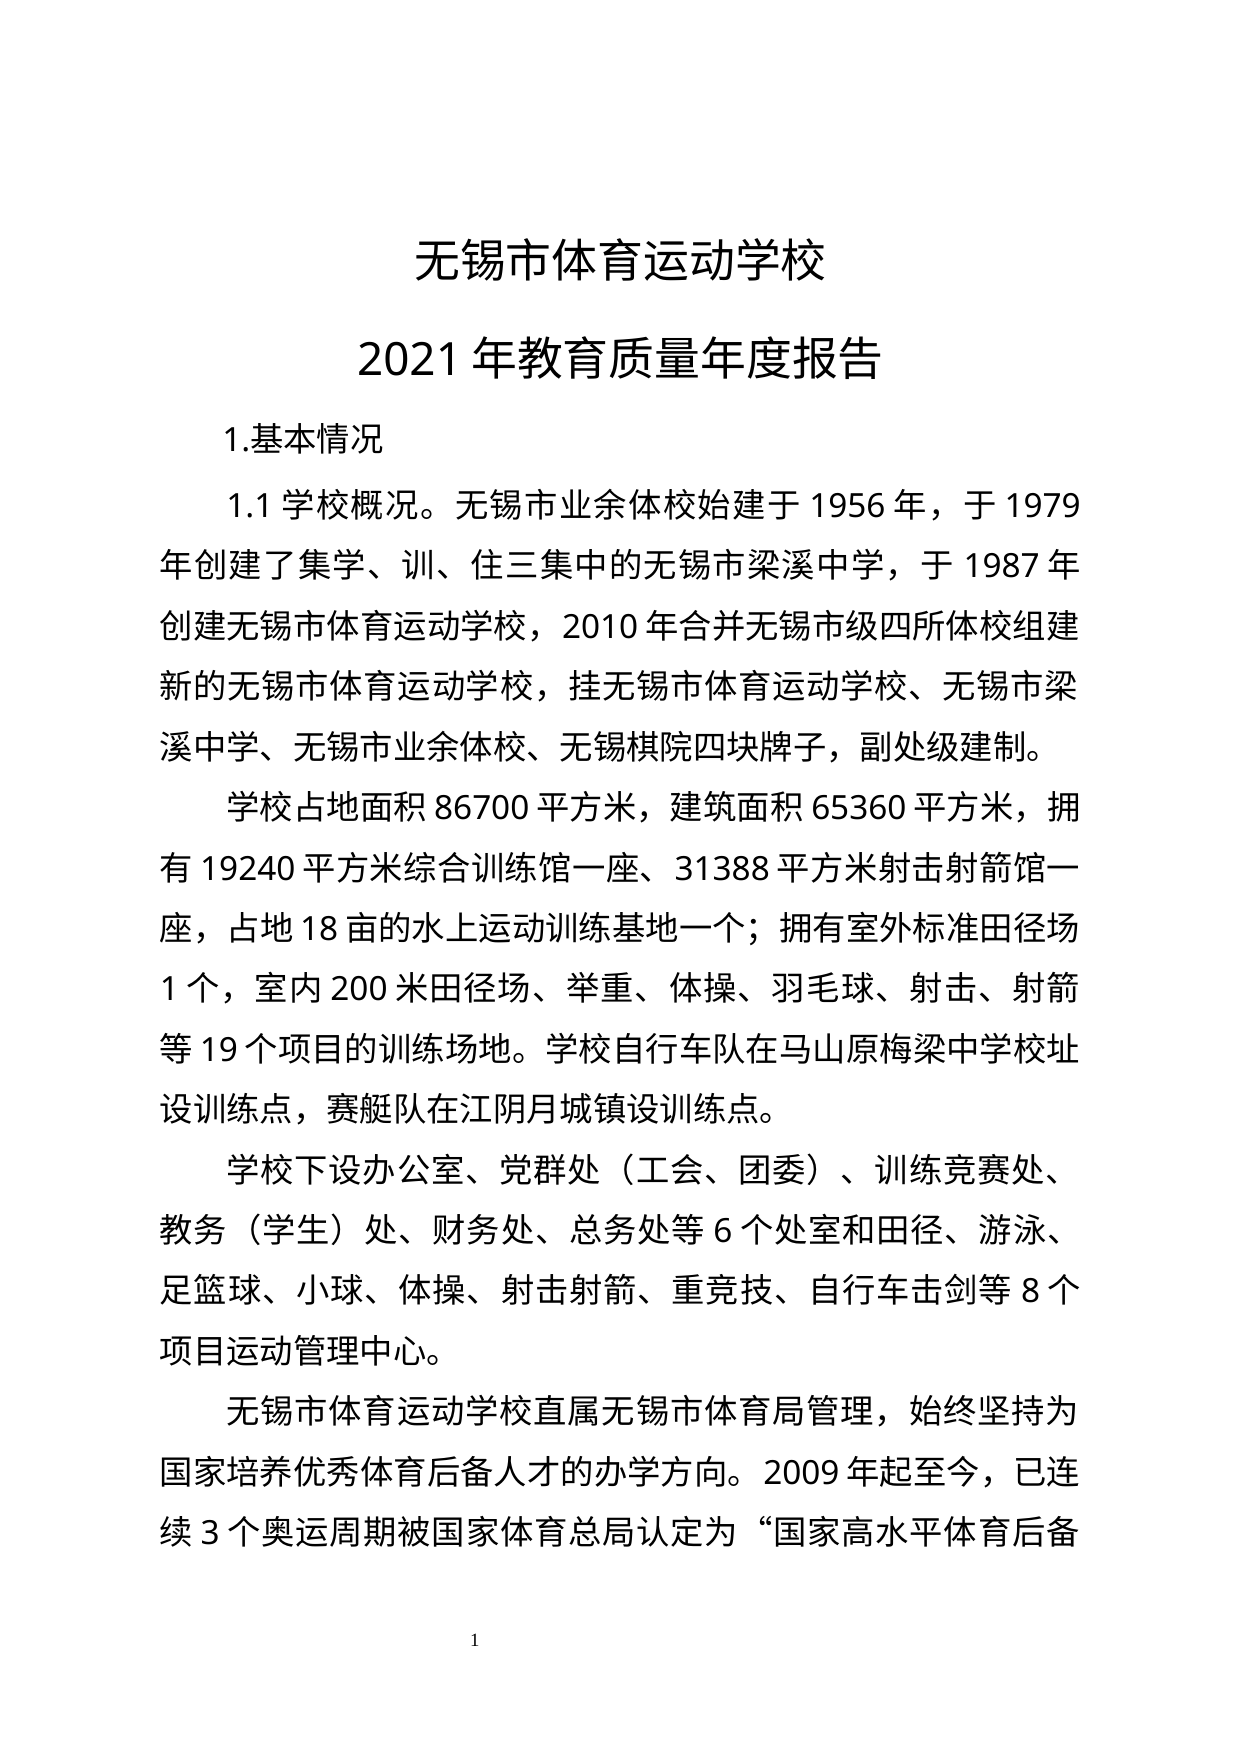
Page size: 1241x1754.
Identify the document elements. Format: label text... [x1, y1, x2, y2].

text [159, 1375, 1081, 1557]
text 无锡市体育运动学校 [159, 209, 1081, 307]
text 1.基本情况 [159, 404, 1081, 469]
text 2021年教育质量年度报告 [159, 307, 1081, 404]
text 学校下设办公室、党群处（工会、团委）、训练竞赛处、教务（学生）处、财务处、总务处等6个处室和田径、游泳、足篮球、小球、体操、射击射箭、重竞技、自行车击剑等8个项目运动管理中心。 [159, 1134, 1081, 1375]
text 1.1学校概况。无锡市业余体校始建于1956年，于1979年创建了集学、训、住三集中的无锡市梁溪中学，于1987年创建无锡市体育运动学校，2010年合并无锡市级四所体校组建新的无锡市体育运动学校，挂无锡市体育运动学校、无锡市梁溪中学、无锡市业余体校、无锡棋院四块牌子，副处级建制。 [159, 469, 1081, 771]
text 学校占地面积86700平方米，建筑面积65360平方米，拥有19240平方米综合训练馆一座、31388平方米射击射箭馆一座，占地18亩的水上运动训练基地一个；拥有室外标准田径场1个，室内200米田径场、举重、体操、羽毛球、射击、射箭等19个项目的训练场地。学校自行车队在马山原梅梁中学校址设训练点，赛艇队在江阴月城镇设训练点。 [159, 771, 1081, 1134]
